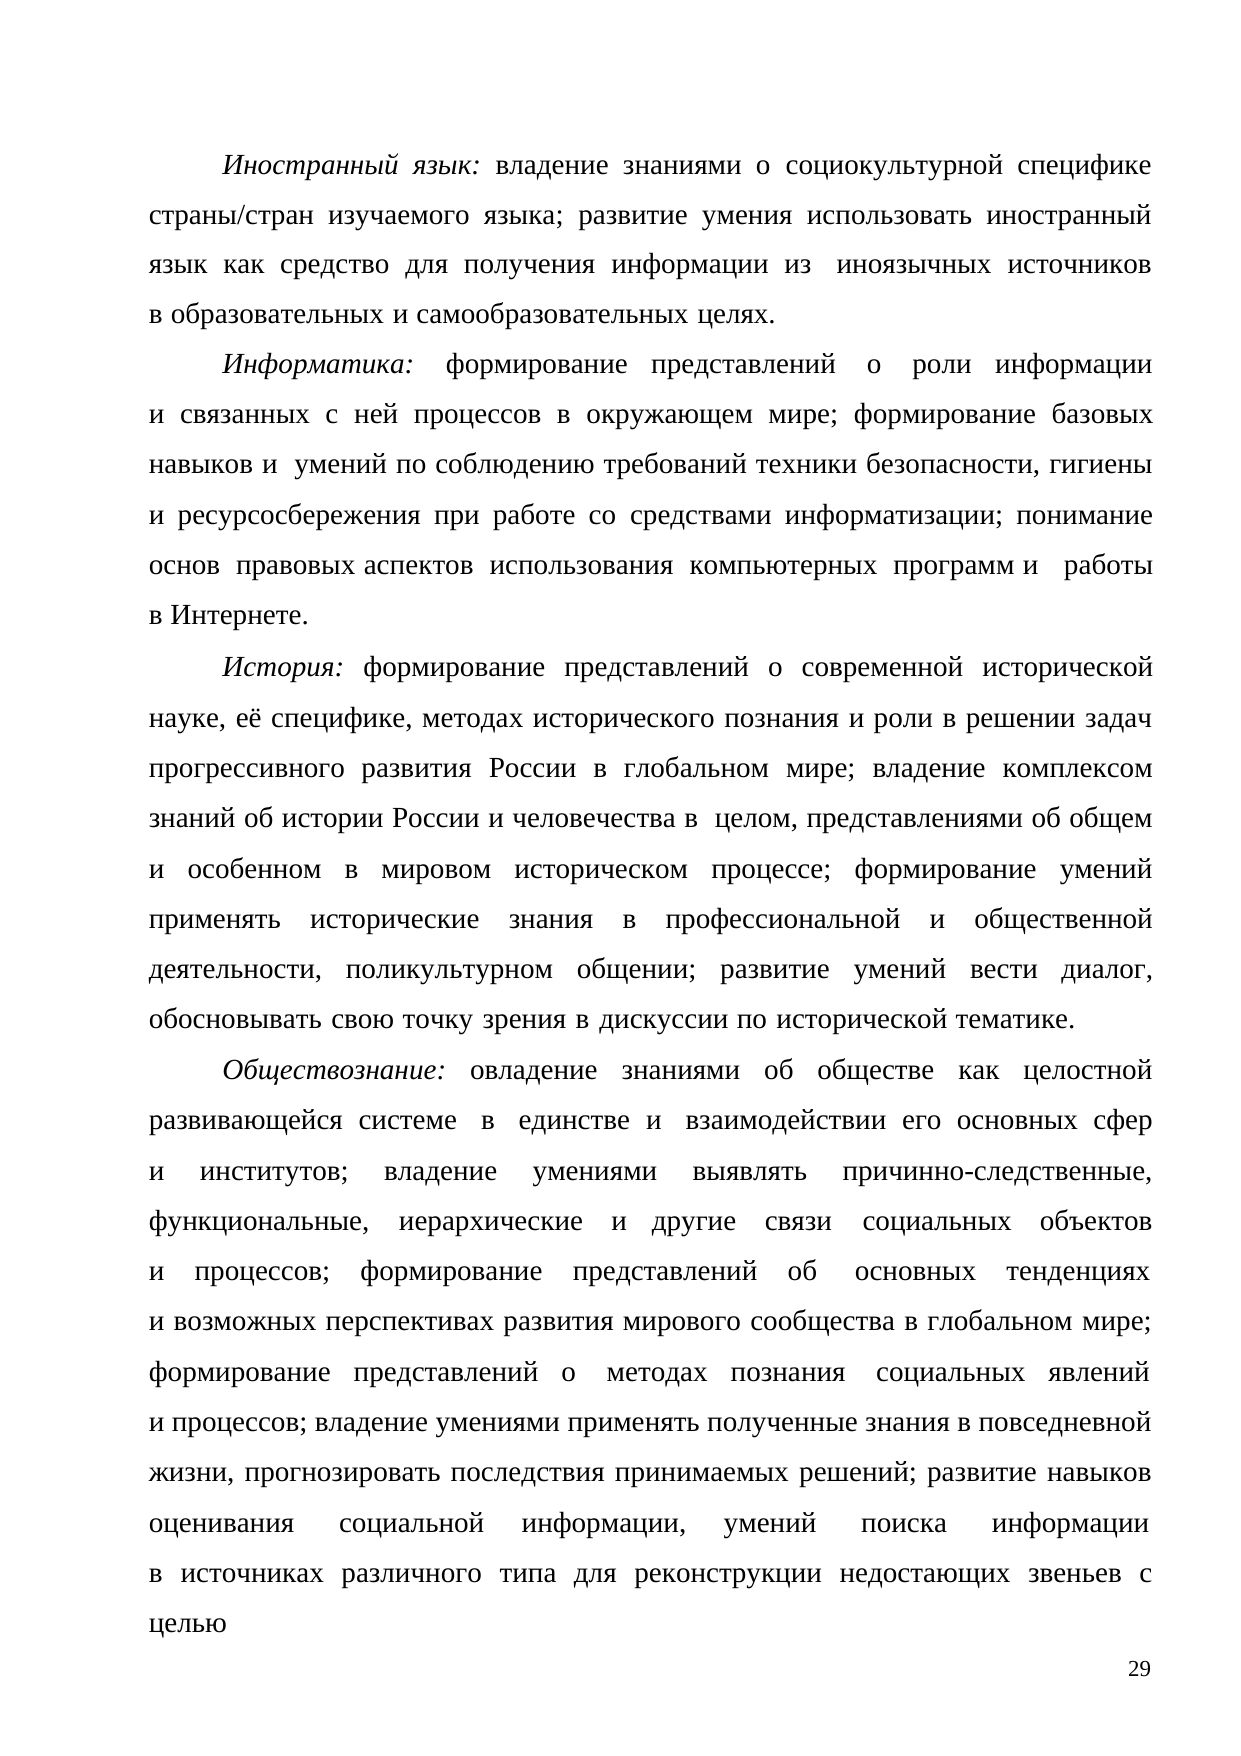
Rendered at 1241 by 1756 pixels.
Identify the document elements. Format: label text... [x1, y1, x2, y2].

text Информатика: формирование представлений о роли информации и связанных с ней процессов в окружающем мире; формирование базовых навыков и умений по соблюдению требований техники безопасности, гигиены и ресурсосбережения при работе со средствами информатизации; понимание основ правовых аспектов использования компьютерных программ и работы в Интернете. [148, 346, 1153, 631]
text Обществознание: овладение знаниями об обществе как целостной развивающейся системе в единстве и взаимодействии его основных сфер и институтов; владение умениями выявлять причинно-следственные, функциональные, иерархические и другие связи социальных объектов и процессов; формирование представлений об основных тенденциях и возможных перспективах развития мирового сообщества в глобальном мире; формирование представлений о методах познания социальных явлений и процессов; владение умениями применять полученные знания в повседневной жизни, прогнозировать последствия принимаемых решений; развитие навыков оценивания социальной информации, умений поиска информации в источниках различного типа для реконструкции недостающих звеньев с целью [148, 1052, 1153, 1639]
text Иностранный язык: владение знаниями о социокультурной специфике страны/стран изучаемого языка; развитие умения использовать иностранный язык как средство для получения информации из иноязычных источников в образовательных и самообразовательных целях. [148, 147, 1152, 330]
text История: формирование представлений о современной исторической науке, её специфике, методах исторического познания и роли в решении задач прогрессивного развития России в глобальном мире; владение комплексом знаний об истории России и человечества в целом, представлениями об общем и особенном в мировом историческом процессе; формирование умений применять исторические знания в профессиональной и общественной деятельности, поликультурном общении; развитие умений вести диалог, обосновывать свою точку зрения в дискуссии по исторической тематике. [148, 649, 1153, 1035]
